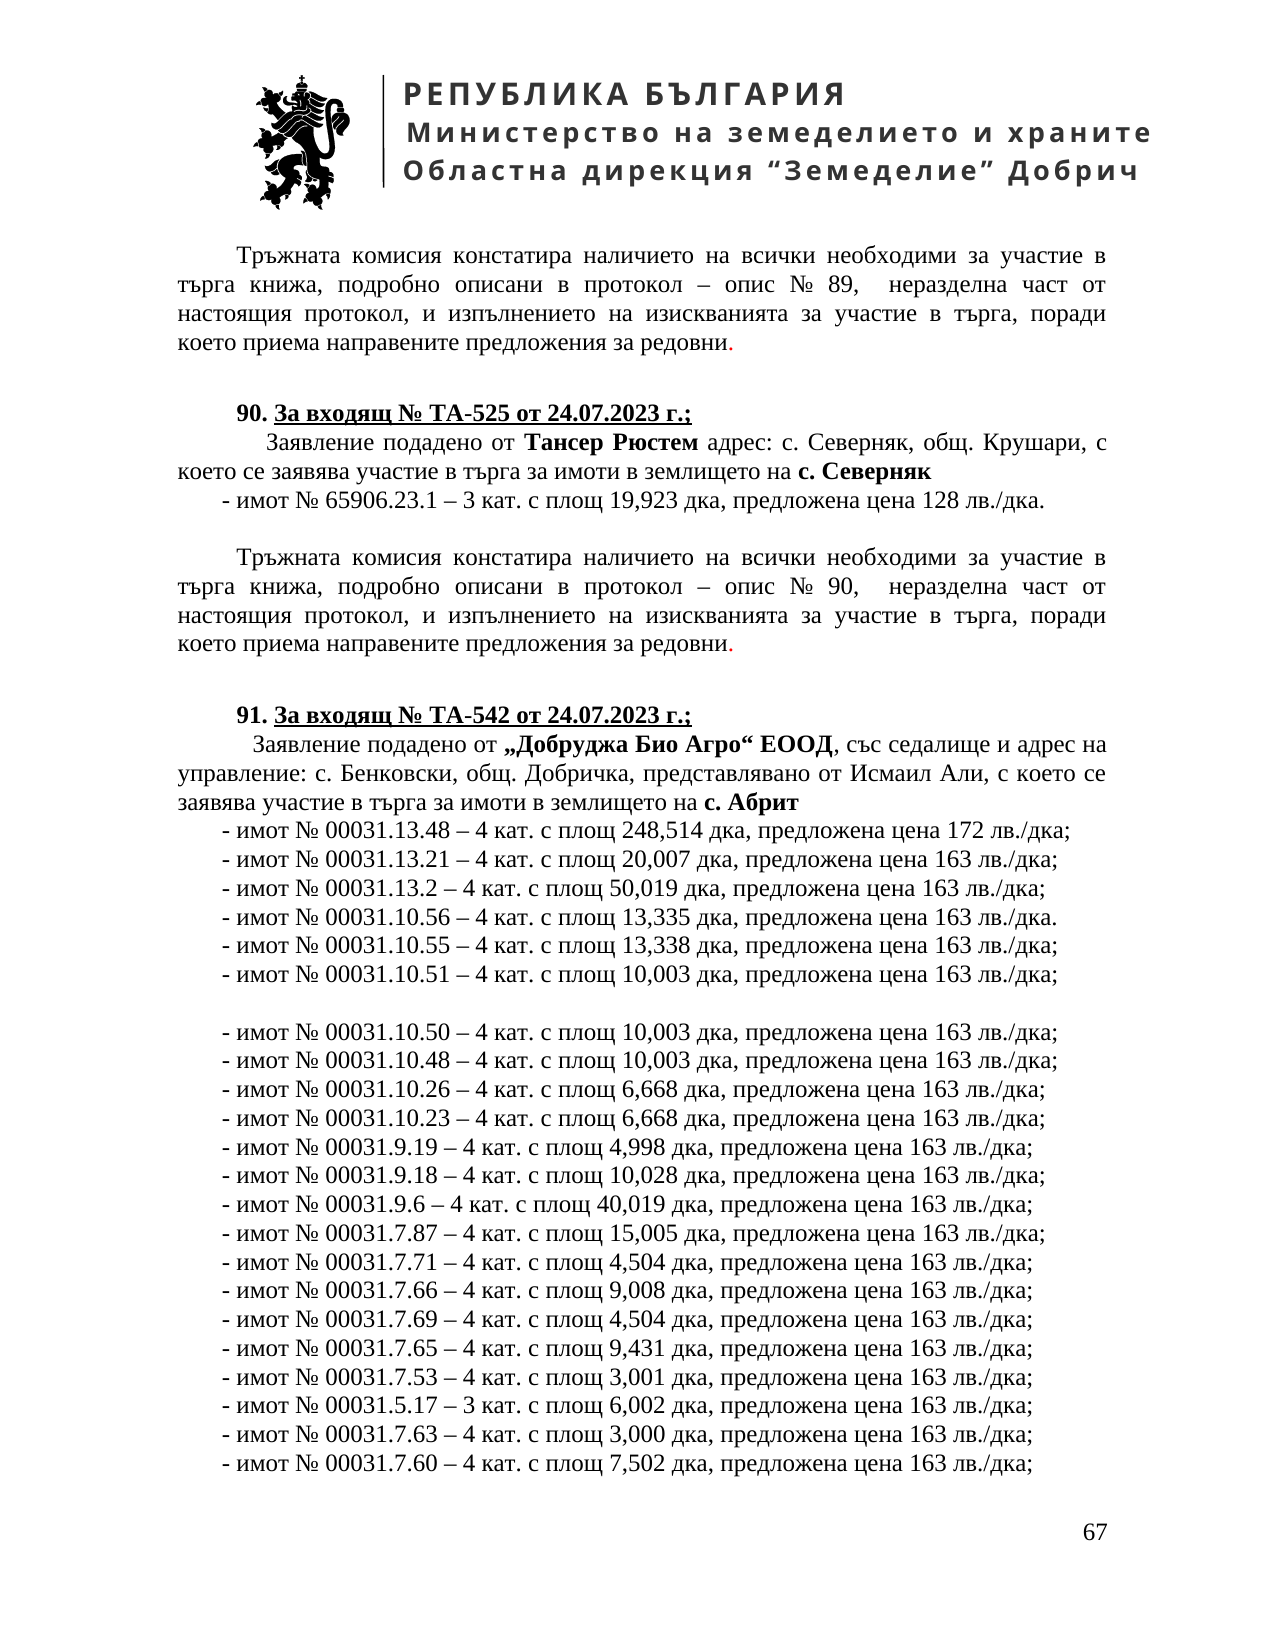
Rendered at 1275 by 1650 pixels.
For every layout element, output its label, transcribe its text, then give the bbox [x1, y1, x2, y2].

text - имот № 00031.13.2 – 4 кат. с площ 50,019 дка, предложена цена 163 лв./дка; [177, 873, 1107, 902]
text - имот № 00031.10.50 – 4 кат. с площ 10,003 дка, предложена цена 163 лв./дка; [177, 1017, 1107, 1045]
text - имот № 00031.9.18 – 4 кат. с площ 10,028 дка, предложена цена 163 лв./дка; [177, 1160, 1107, 1189]
list За входящ № ТА-525 от 24.07.2023 г.; [236, 398, 1107, 427]
text - имот № 00031.10.55 – 4 кат. с площ 13,338 дка, предложена цена 163 лв./дка; [177, 930, 1107, 959]
text - имот № 00031.7.87 – 4 кат. с площ 15,005 дка, предложена цена 163 лв./дка; [177, 1218, 1107, 1247]
text - имот № 00031.7.63 – 4 кат. с площ 3,000 дка, предложена цена 163 лв./дка; [177, 1419, 1107, 1448]
text - имот № 00031.7.71 – 4 кат. с площ 4,504 дка, предложена цена 163 лв./дка; [177, 1247, 1107, 1275]
text - имот № 00031.10.23 – 4 кат. с площ 6,668 дка, предложена цена 163 лв./дка; [177, 1103, 1107, 1132]
list За входящ № ТА-542 от 24.07.2023 г.; [236, 700, 1107, 729]
text - имот № 00031.7.53 – 4 кат. с площ 3,001 дка, предложена цена 163 лв./дка; [177, 1362, 1107, 1390]
text - имот № 00031.9.19 – 4 кат. с площ 4,998 дка, предложена цена 163 лв./дка; [177, 1132, 1107, 1160]
text Тръжната комисия констатира наличието на всички необходими за участие в търга книжа, подробно описани в протокол – опис № 90, неразделна част от настоящия протокол, и изпълнението на изискванията за участие в търга, поради което приема направените предложения за редовни. [177, 542, 1107, 657]
text - имот № 00031.10.48 – 4 кат. с площ 10,003 дка, предложена цена 163 лв./дка; [177, 1045, 1107, 1074]
text - имот № 00031.7.66 – 4 кат. с площ 9,008 дка, предложена цена 163 лв./дка; [177, 1275, 1107, 1304]
text Заявление подадено от „Добруджа Био Агро“ ЕООД, със седалище и адрес на управление: с. Бенковски, общ. Добричка, представлявано от Исмаил Али, с което се заявява участие в търга за имоти в землището на с. Абрит [177, 729, 1107, 815]
text - имот № 00031.13.48 – 4 кат. с площ 248,514 дка, предложена цена 172 лв./дка; [177, 815, 1107, 844]
text - имот № 00031.5.17 – 3 кат. с площ 6,002 дка, предложена цена 163 лв./дка; [177, 1390, 1107, 1419]
text - имот № 00031.9.6 – 4 кат. с площ 40,019 дка, предложена цена 163 лв./дка; [177, 1189, 1107, 1218]
text Заявление подадено от Тансер Рюстем адрес: с. Северняк, общ. Крушари, с което се заявява участие в търга за имоти в землището на с. Северняк [177, 427, 1107, 485]
text - имот № 00031.7.60 – 4 кат. с площ 7,502 дка, предложена цена 163 лв./дка; [177, 1448, 1107, 1477]
text - имот № 00031.7.65 – 4 кат. с площ 9,431 дка, предложена цена 163 лв./дка; [177, 1333, 1107, 1362]
text - имот № 00031.10.56 – 4 кат. с площ 13,335 дка, предложена цена 163 лв./дка. [177, 902, 1107, 930]
text - имот № 00031.13.21 – 4 кат. с площ 20,007 дка, предложена цена 163 лв./дка; [177, 844, 1107, 873]
text - имот № 00031.10.51 – 4 кат. с площ 10,003 дка, предложена цена 163 лв./дка; [177, 959, 1107, 988]
text - имот № 00031.7.69 – 4 кат. с площ 4,504 дка, предложена цена 163 лв./дка; [177, 1304, 1107, 1333]
text - имот № 65906.23.1 – 3 кат. с площ 19,923 дка, предложена цена 128 лв./дка. [177, 485, 1107, 513]
text - имот № 00031.10.26 – 4 кат. с площ 6,668 дка, предложена цена 163 лв./дка; [177, 1074, 1107, 1103]
text Тръжната комисия констатира наличието на всички необходими за участие в търга книжа, подробно описани в протокол – опис № 89, неразделна част от настоящия протокол, и изпълнението на изискванията за участие в търга, поради което приема направените предложения за редовни. [177, 240, 1107, 355]
